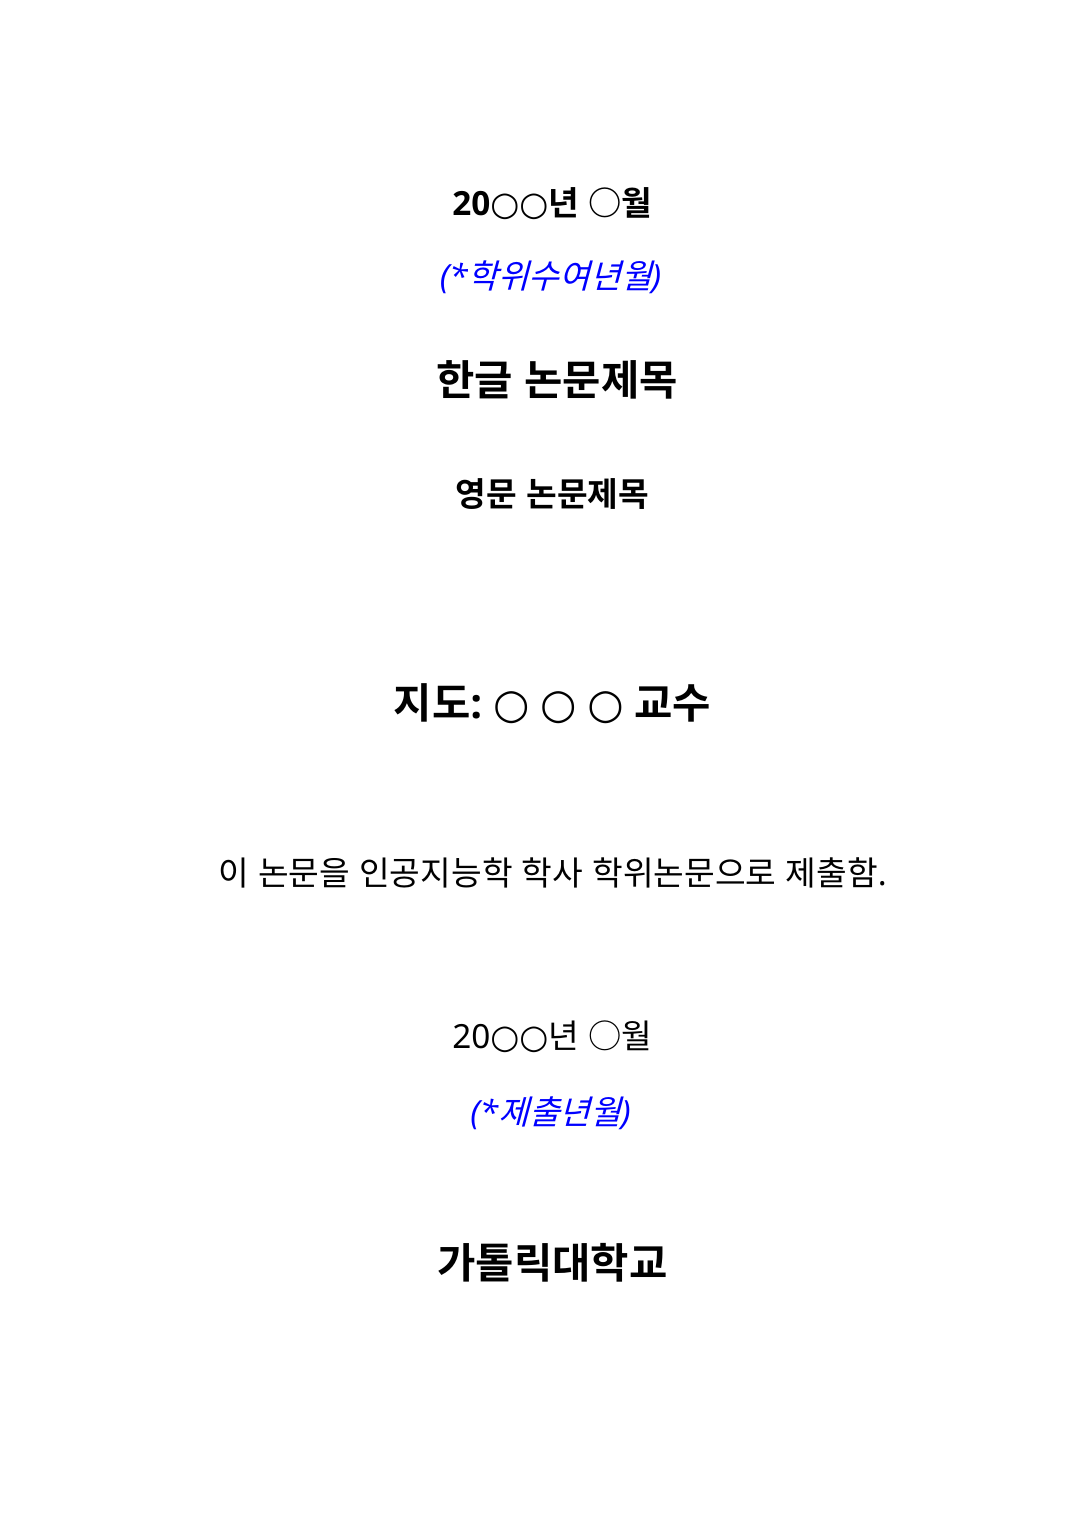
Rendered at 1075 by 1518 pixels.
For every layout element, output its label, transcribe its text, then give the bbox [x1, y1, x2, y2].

text 한글 논문제목 [148, 347, 957, 407]
text 영문 논문제목 [148, 467, 957, 516]
text (*학위수여년월) [148, 250, 957, 298]
text 가톨릭대학교 [148, 1230, 957, 1290]
text 20○○년 ○월 [148, 177, 957, 226]
text 이 논문을 인공지능학 학사 학위논문으로 제출함. [148, 847, 957, 896]
text 지도: ○ ○ ○ 교수 [148, 671, 957, 731]
text 20○○년 ○월 [148, 1009, 957, 1058]
text (*제출년월) [148, 1086, 957, 1134]
